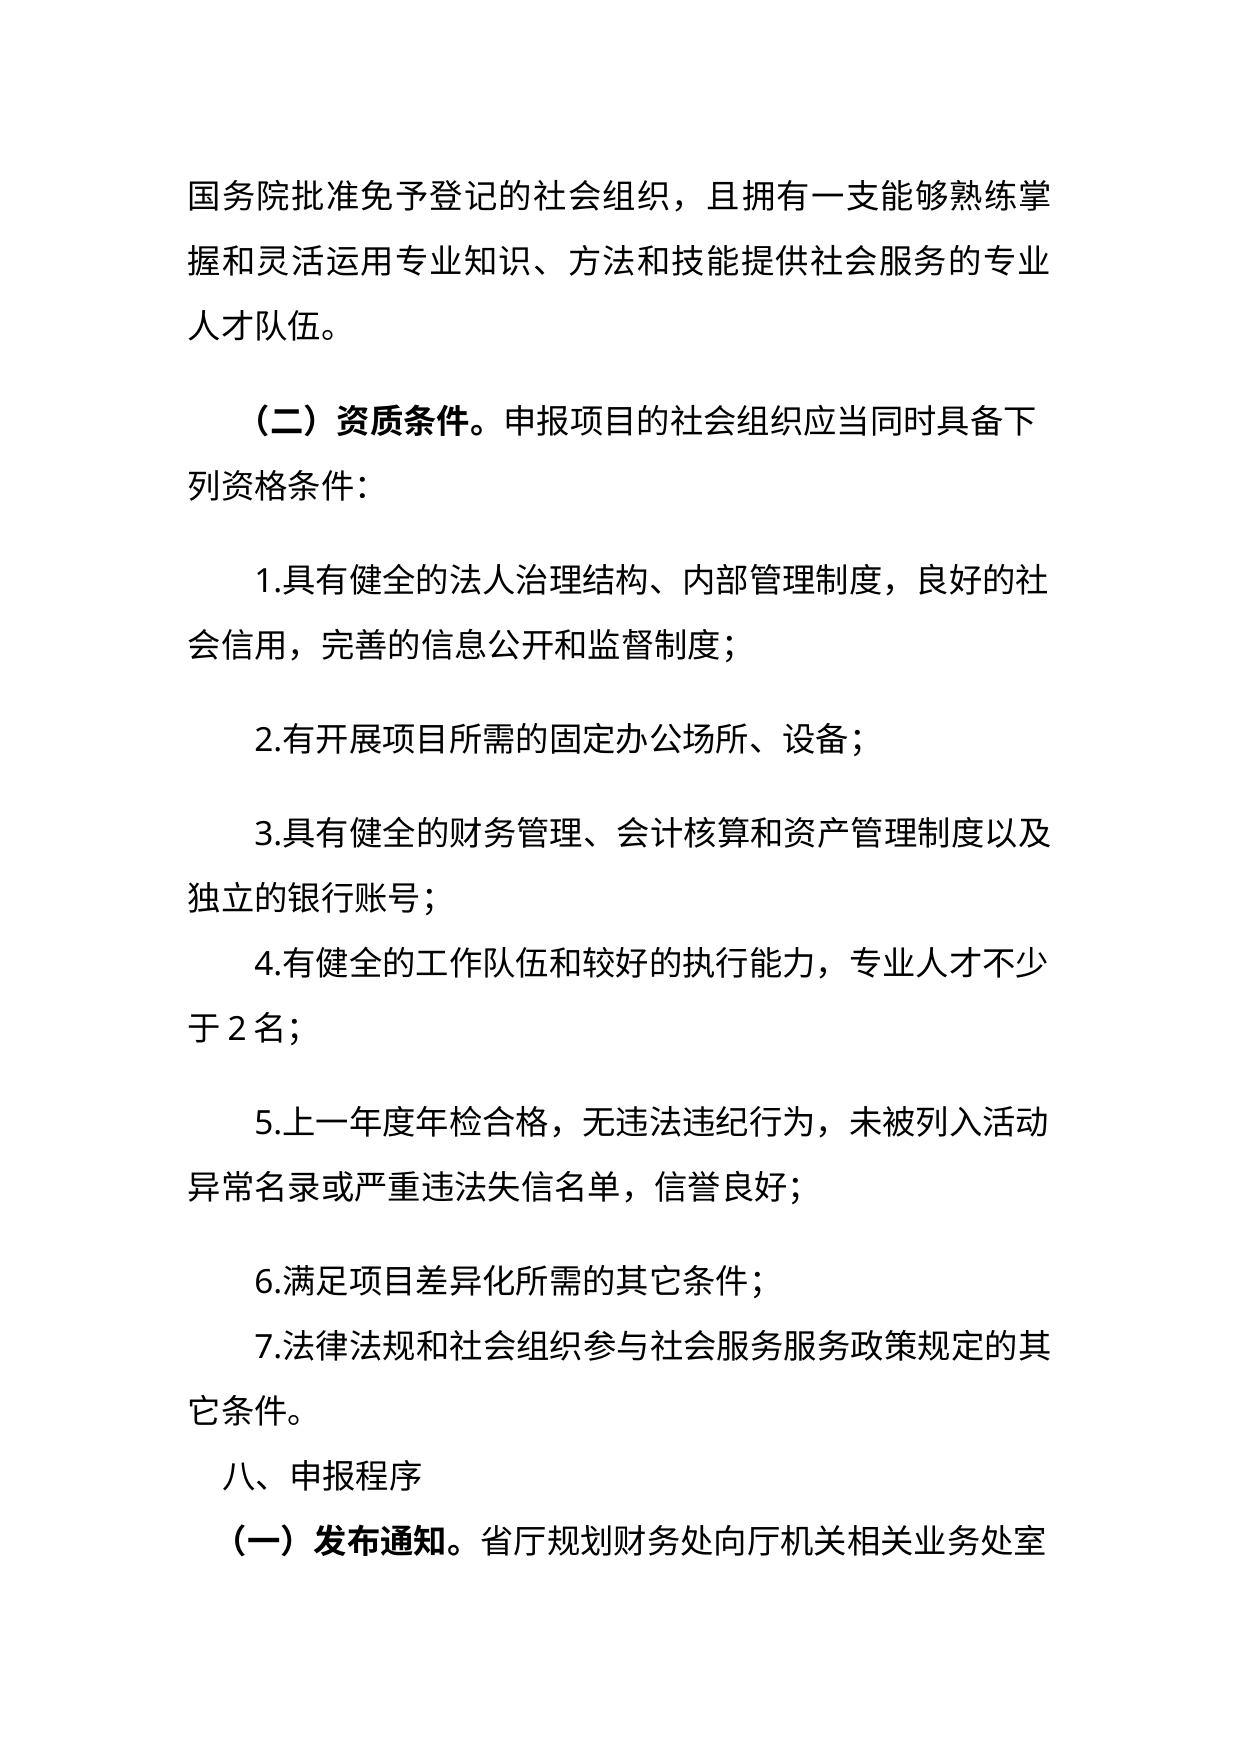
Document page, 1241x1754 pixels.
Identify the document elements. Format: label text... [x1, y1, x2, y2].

text 6.满足项目差异化所需的其它条件； [187, 1247, 1053, 1312]
text 4.有健全的工作队伍和较好的执行能力，专业人才不少于2名； [187, 929, 1053, 1059]
text 3.具有健全的财务管理、会计核算和资产管理制度以及独立的银行账号； [187, 799, 1053, 929]
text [187, 1507, 1053, 1572]
text 八、申报程序 [187, 1442, 1053, 1507]
text （二）资质条件。申报项目的社会组织应当同时具备下列资格条件： [187, 386, 1053, 516]
text 1.具有健全的法人治理结构、内部管理制度，良好的社会信用，完善的信息公开和监督制度； [187, 545, 1053, 675]
text 2.有开展项目所需的固定办公场所、设备； [187, 704, 1053, 769]
text 7.法律法规和社会组织参与社会服务服务政策规定的其它条件。 [187, 1312, 1053, 1442]
text 5.上一年度年检合格，无违法违纪行为，未被列入活动异常名录或严重违法失信名单，信誉良好； [187, 1088, 1053, 1218]
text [187, 162, 1053, 357]
